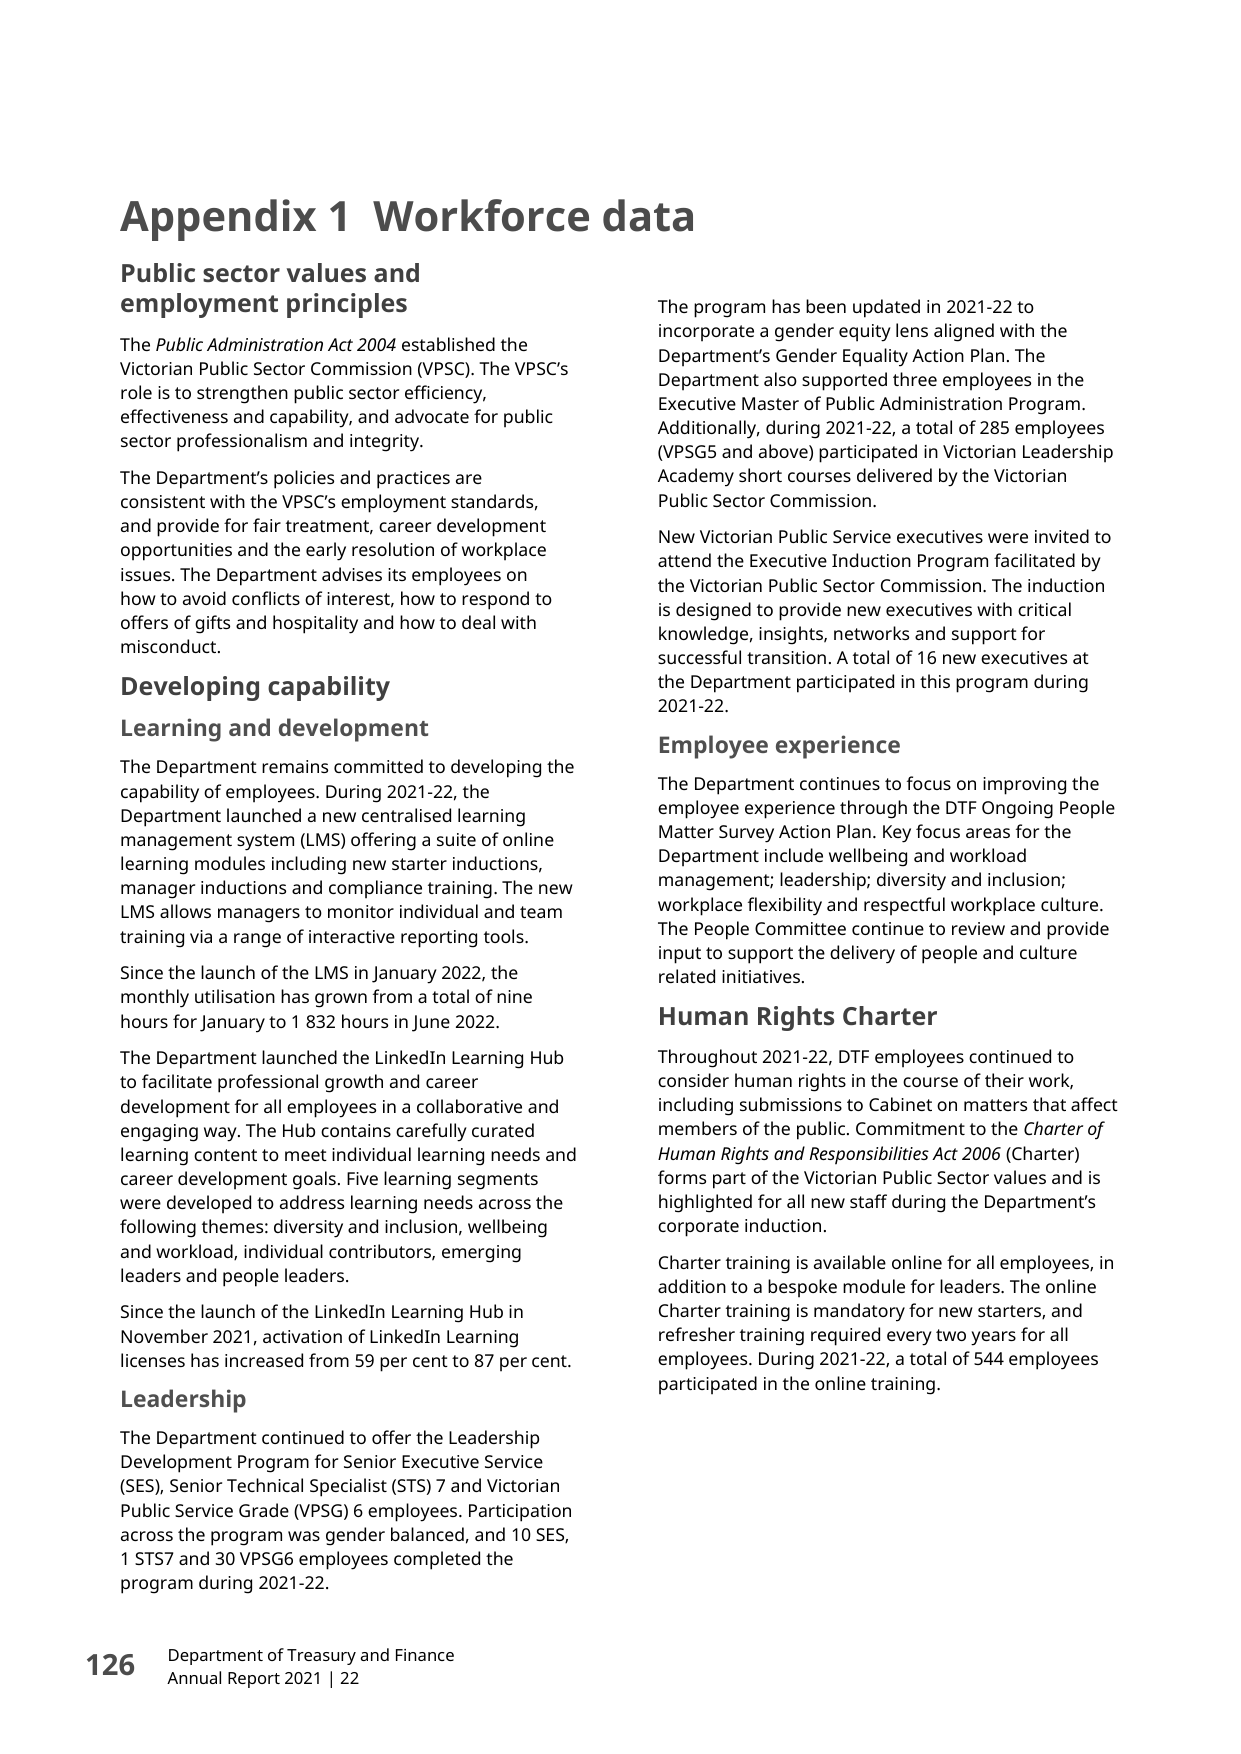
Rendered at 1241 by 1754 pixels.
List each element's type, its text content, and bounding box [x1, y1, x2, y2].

text Throughout 2021-22, DTF employees continued to consider human rights in the course of their work, including submissions to Cabinet on matters that affect members of the public. Commitment to the Charter of Human Rights and Responsibilities Act 2006 (Charter) forms part of the Victorian Public Sector values and is highlighted for all new staff during the Department’s corporate induction. [658, 1044, 1120, 1238]
text The Department continues to focus on improving the employee experience through the DTF Ongoing People Matter Survey Action Plan. Key focus areas for the Department include wellbeing and workload management; leadership; diversity and inclusion; workplace flexibility and respectful workplace culture. The People Committee continue to review and provide input to support the delivery of people and culture related initiatives. [658, 771, 1120, 989]
subtitle Leadership [120, 1385, 583, 1413]
subtitle Developing capability [120, 671, 583, 702]
text The Department launched the LinkedIn Learning Hub to facilitate professional growth and career development for all employees in a collaborative and engaging way. The Hub contains carefully curated learning content to meet individual learning needs and career development goals. Five learning segments were developed to address learning needs across the following themes: diversity and inclusion, wellbeing and workload, individual contributors, emerging leaders and people leaders. [120, 1046, 583, 1287]
text The Department remains committed to developing the capability of employees. During 2021-22, the Department launched a new centralised learning management system (LMS) offering a suite of online learning modules including new starter inductions, manager inductions and compliance training. The new LMS allows managers to monitor individual and team training via a range of interactive reporting tools. [120, 755, 583, 948]
text The program has been updated in 2021-22 to incorporate a gender equity lens aligned with the Department’s Gender Equality Action Plan. The Department also supported three employees in the Executive Master of Public Administration Program. Additionally, during 2021-22, a total of 285 employees (VPSG5 and above) participated in Victorian Leadership Academy short courses delivered by the Victorian Public Sector Commission. [658, 295, 1120, 512]
text The Department’s policies and practices are consistent with the VPSC’s employment standards, and provide for fair treatment, career development opportunities and the early resolution of workplace issues. The Department advises its employees on how to avoid conflicts of interest, how to respond to offers of gifts and hospitality and how to deal with misconduct. [120, 465, 561, 659]
text Since the launch of the LinkedIn Learning Hub in November 2021, activation of LinkedIn Learning licenses has increased from 59 per cent to 87 per cent. [120, 1300, 583, 1372]
subtitle Public sector values and employment principles [120, 258, 583, 319]
subtitle Learning and development [120, 714, 583, 742]
text Charter training is available online for all employees, in addition to a bespoke module for leaders. The online Charter training is mandatory for new starters, and refresher training required every two years for all employees. During 2021-22, a total of 544 employees participated in the online training. [658, 1250, 1120, 1395]
text The Department continued to offer the Leadership Development Program for Senior Executive Service (SES), Senior Technical Specialist (STS) 7 and Victorian Public Service Grade (VPSG) 6 employees. Participation across the program was gender balanced, and 10 SES, 1 STS7 and 30 VPSG6 employees completed the program during 2021-22. [120, 1426, 583, 1595]
subtitle Employee experience [658, 731, 1120, 759]
text The Public Administration Act 2004 established the Victorian Public Sector Commission (VPSC). The VPSC’s role is to strengthen public sector efficiency, effectiveness and capability, and advocate for public sector professionalism and integrity. [120, 332, 583, 453]
text Since the launch of the LMS in January 2022, the monthly utilisation has grown from a total of nine hours for January to 1 832 hours in June 2022. [120, 961, 583, 1033]
subtitle Human Rights Charter [658, 1001, 1120, 1032]
text New Victorian Public Service executives were invited to attend the Executive Induction Program facilitated by the Victorian Public Sector Commission. The induction is designed to provide new executives with critical knowledge, insights, networks and support for successful transition. A total of 16 new executives at the Department participated in this program during 2021-22. [658, 525, 1120, 718]
subtitle Appendix 1 Workforce data [120, 190, 1120, 241]
